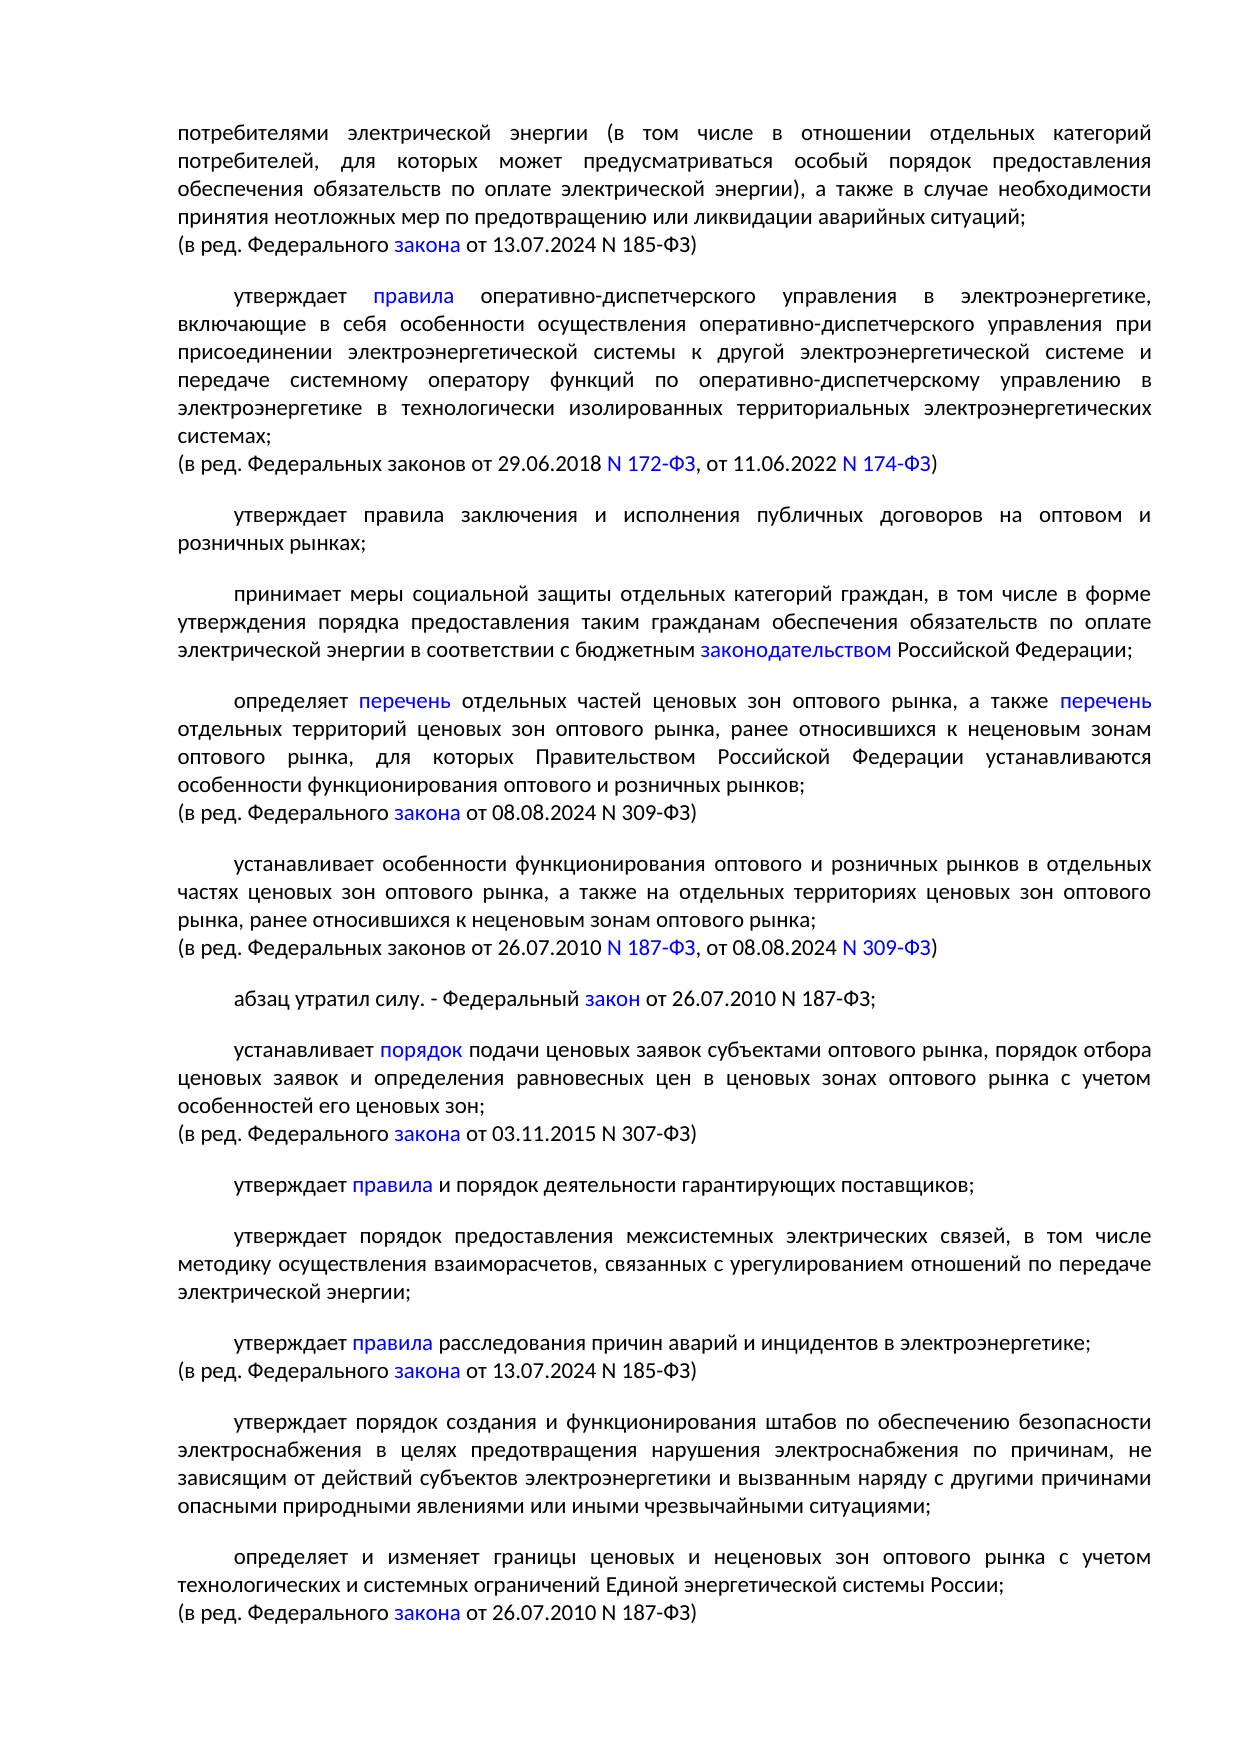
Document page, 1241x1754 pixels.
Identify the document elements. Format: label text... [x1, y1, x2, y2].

text утверждает правила оперативно-диспетчерского управления в электроэнергетике, включающие в себя особенности осуществления оперативно-диспетчерского управления при присоединении электроэнергетической системы к другой электроэнергетической системе и передаче системному оператору функций по оперативно-диспетчерскому управлению в электроэнергетике в технологически изолированных территориальных электроэнергетических системах; [177, 281, 1152, 449]
text устанавливает особенности функционирования оптового и розничных рынков в отдельных частях ценовых зон оптового рынка, а также на отдельных территориях ценовых зон оптового рынка, ранее относившихся к неценовым зонам оптового рынка; [177, 849, 1152, 933]
text утверждает правила и порядок деятельности гарантирующих поставщиков; [177, 1170, 1152, 1198]
text (в ред. Федерального закона от 13.07.2024 N 185-ФЗ) [177, 1356, 1152, 1384]
text определяет перечень отдельных частей ценовых зон оптового рынка, а также перечень отдельных территорий ценовых зон оптового рынка, ранее относившихся к неценовым зонам оптового рынка, для которых Правительством Российской Федерации устанавливаются особенности функционирования оптового и розничных рынков; [177, 686, 1152, 798]
text утверждает порядок создания и функционирования штабов по обеспечению безопасности электроснабжения в целях предотвращения нарушения электроснабжения по причинам, не зависящим от действий субъектов электроэнергетики и вызванным наряду с другими причинами опасными природными явлениями или иными чрезвычайными ситуациями; [177, 1407, 1152, 1519]
text (в ред. Федерального закона от 26.07.2010 N 187-ФЗ) [177, 1598, 1152, 1626]
text (в ред. Федерального закона от 03.11.2015 N 307-ФЗ) [177, 1119, 1152, 1147]
text утверждает порядок предоставления межсистемных электрических связей, в том числе методику осуществления взаиморасчетов, связанных с урегулированием отношений по передаче электрической энергии; [177, 1221, 1152, 1305]
text утверждает правила заключения и исполнения публичных договоров на оптовом и розничных рынках; [177, 500, 1152, 556]
text утверждает правила расследования причин аварий и инцидентов в электроэнергетике; [177, 1328, 1152, 1356]
text (в ред. Федеральных законов от 26.07.2010 N 187-ФЗ, от 08.08.2024 N 309-ФЗ) [177, 933, 1152, 961]
text принимает меры социальной защиты отдельных категорий граждан, в том числе в форме утверждения порядка предоставления таким гражданам обеспечения обязательств по оплате электрической энергии в соответствии с бюджетным законодательством Российской Федерации; [177, 579, 1152, 663]
text (в ред. Федерального закона от 13.07.2024 N 185-ФЗ) [177, 230, 1152, 258]
text определяет и изменяет границы ценовых и неценовых зон оптового рынка с учетом технологических и системных ограничений Единой энергетической системы России; [177, 1542, 1152, 1598]
text абзац утратил силу. - Федеральный закон от 26.07.2010 N 187-ФЗ; [177, 984, 1152, 1012]
text (в ред. Федерального закона от 08.08.2024 N 309-ФЗ) [177, 798, 1152, 826]
text устанавливает порядок подачи ценовых заявок субъектами оптового рынка, порядок отбора ценовых заявок и определения равновесных цен в ценовых зонах оптового рынка с учетом особенностей его ценовых зон; [177, 1035, 1152, 1119]
text (в ред. Федеральных законов от 29.06.2018 N 172-ФЗ, от 11.06.2022 N 174-ФЗ) [177, 449, 1152, 477]
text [177, 118, 1152, 230]
